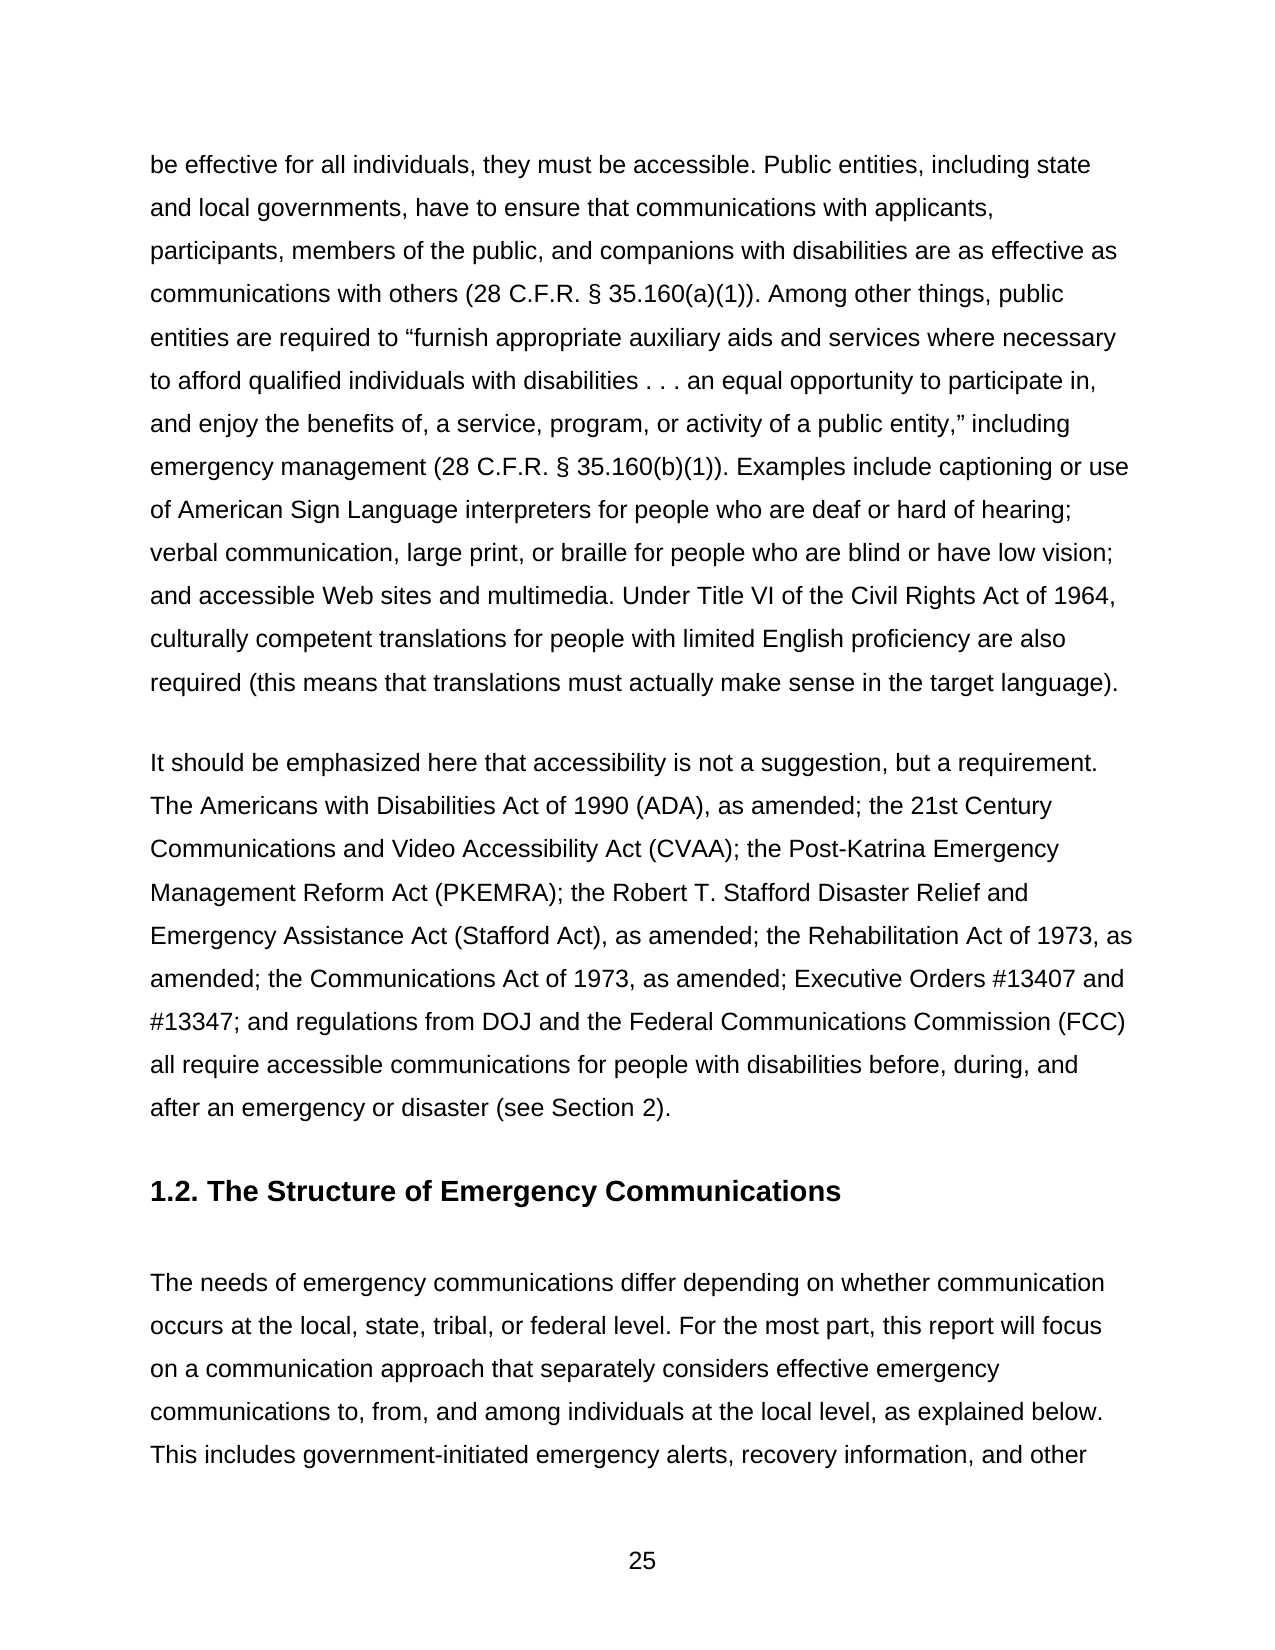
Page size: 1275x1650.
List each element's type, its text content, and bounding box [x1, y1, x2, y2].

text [150, 150, 1134, 696]
text It should be emphasized here that accessibility is not a suggestion, but a requirement. The Americans with Disabilities Act of 1990 (ADA), as amended; the 21st Century Communications and Video Accessibility Act (CVAA); the Post-Katrina Emergency Management Reform Act (PKEMRA); the Robert T. Stafford Disaster Relief and Emergency Assistance Act (Stafford Act), as amended; the Rehabilitation Act of 1973, as amended; the Communications Act of 1973, as amended; Executive Orders #13407 and #13347; and regulations from DOJ and the Federal Communications Commission (FCC) all require accessible communications for people with disabilities before, during, and after an emergency or disaster (see Section 2). [150, 748, 1134, 1122]
subtitle The Structure of Emergency Communications [150, 1174, 1134, 1207]
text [150, 1268, 1134, 1469]
